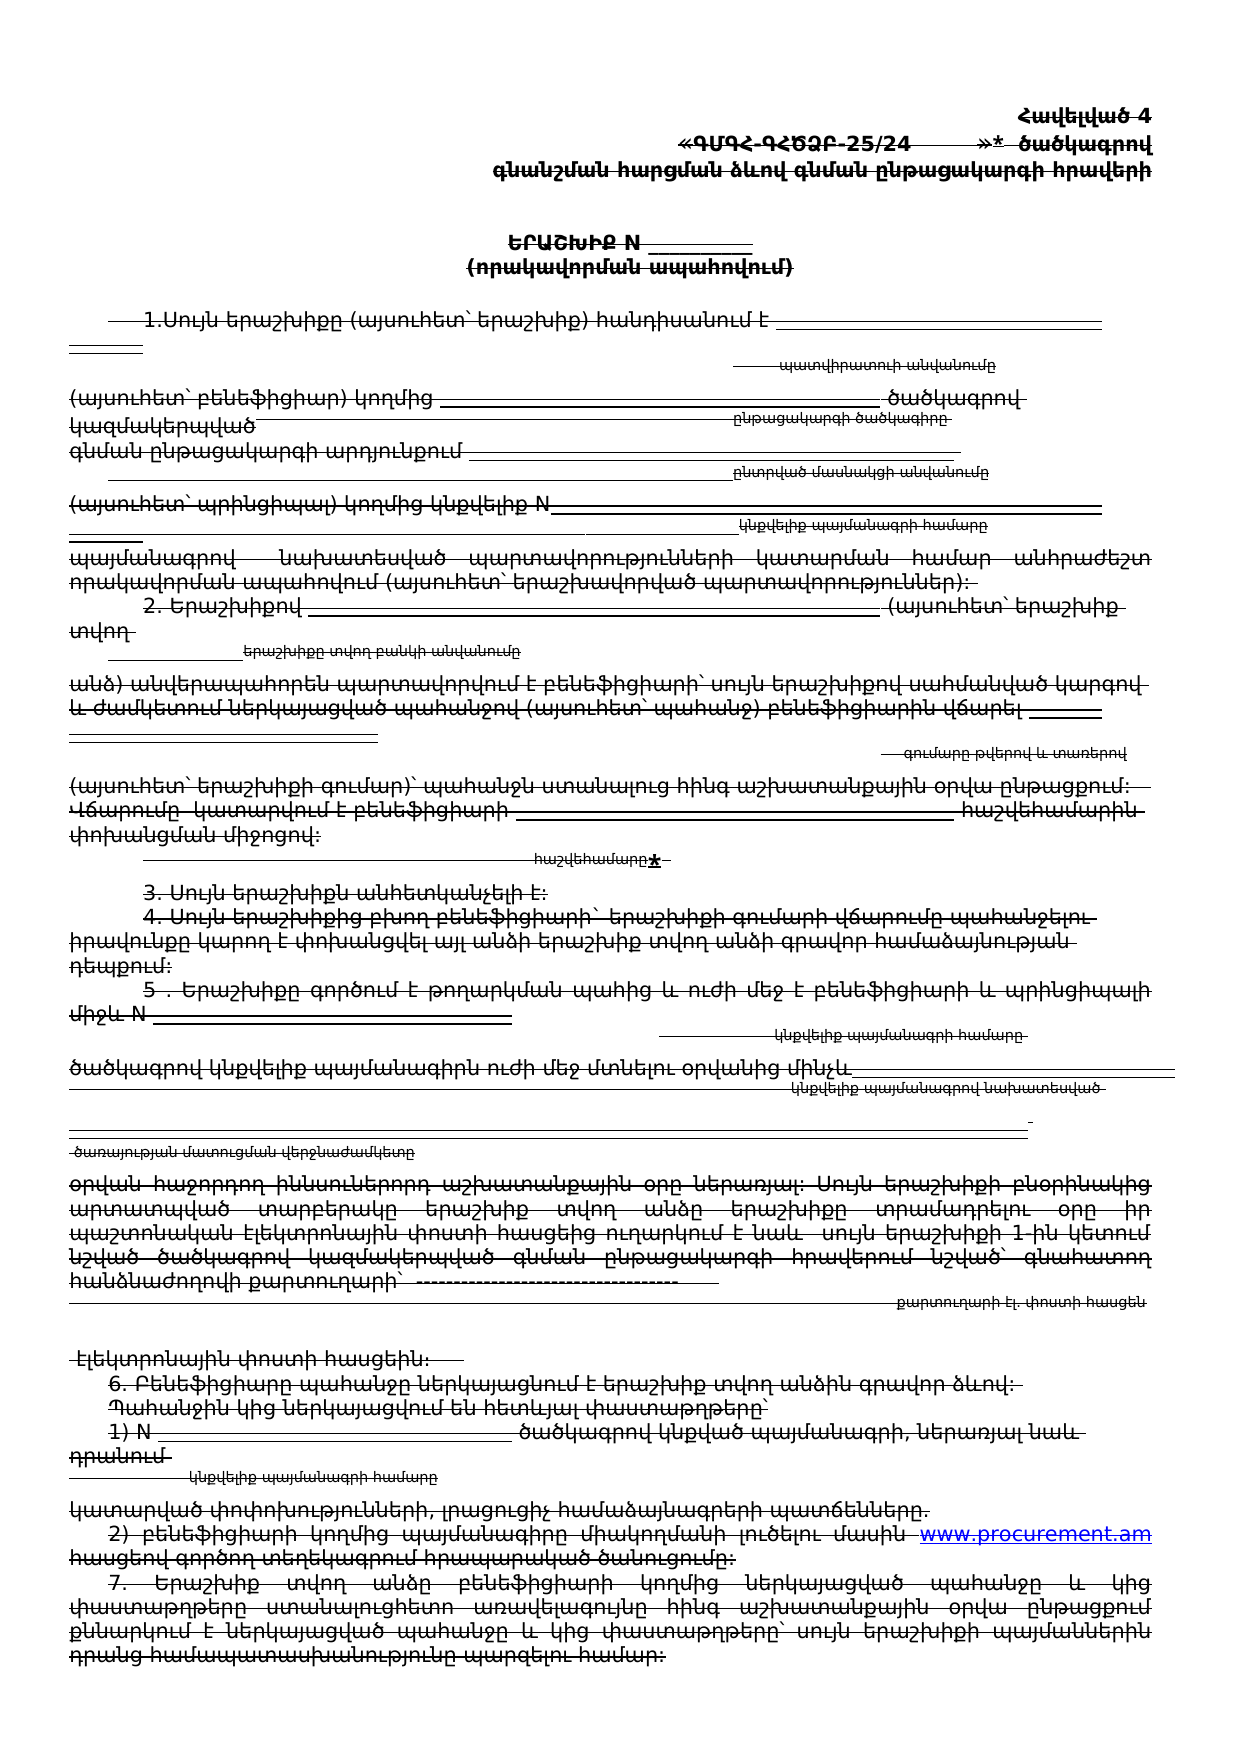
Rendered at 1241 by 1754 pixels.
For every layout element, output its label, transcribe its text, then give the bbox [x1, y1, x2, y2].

text գումարը թվերով և տառերով [807, 745, 1152, 774]
list օրվան հաջորդող իննսուներորդ աշխատանքային օրը ներառյալ: Սույն երաշխիքի բնօրինակից արտատպված տարբերակը երաշխիք տվող անձը երաշխիքը տրամադրելու օրը իր պաշտոնական էլեկտրոնային փոստի հասցեից ուղարկում է նաև սույն երաշխիքի 1-ին կետում նշված ծածկագրով կազմակերպված գնման ընթացակարգի հրավերում նշված՝ գնահատող հանձնաժողովի քարտուղարի՝ ----------------------------------- [69, 1260, 1152, 1294]
list ծառայության մատուցման վերջնաժամկետը [69, 1143, 1152, 1172]
text Հավելված 4 [69, 104, 1152, 128]
text (որակավորման ապահովում) [69, 255, 1152, 279]
list կնքվելիք պայմանագրով նախատեսված [69, 1080, 1152, 1109]
text «ԳՄԳՀ-ԳՀԾՁԲ-25/24 »* ծածկագրով [69, 128, 1152, 158]
text 3. Սույն երաշխիքն անհետկանչելի է: [69, 881, 1152, 905]
text 6. Բենեֆիցիարը պահանջը ներկայացնում է երաշխիք տվող անձին գրավոր ձևով: [69, 1372, 1152, 1396]
text (այսուհետ՝ պրինցիպալ) կողմից կնքվելիք N կնքվելիք պայմանագրի համարը [69, 492, 1152, 546]
list քարտուղարի էլ. փոստի հասցեն [69, 1294, 1152, 1323]
text ԵՐԱՇԽԻՔ N __________ [69, 231, 1152, 255]
text գնման ընթացակարգի արդյունքում [69, 439, 1152, 463]
text կնքվելիք պայմանագրի համարը [69, 1469, 1152, 1498]
text 4. Սույն երաշխիքից բխող բենեֆիցիարի` երաշխիքի գումարի վճարումը պահանջելու իրավունքը կարող է փոխանցվել այլ անձի երաշխիք տվող անձի գրավոր համաձայնության դեպքում: [69, 905, 1152, 978]
text անձ) անվերապահորեն պարտավորվում է բենեֆիցիարի՝ սույն երաշխիքով սահմանված կարգով և ժամկետում ներկայացված պահանջով (այսուհետ՝ պահանջ) բենեֆիցիարին վճարել [69, 672, 1152, 745]
list ծածկագրով կնքվելիք պայմանագիրն ուժի մեջ մտնելու օրվանից մինչև [69, 1056, 1152, 1069]
text 2) բենեֆիցիարի կողմից պայմանագիրը միակողմանի լուծելու մասին www.procurement.am հասցեով գործող տեղեկագրում հրապարակած ծանուցումը: [69, 1522, 1152, 1571]
text 5 . Երաշխիքը գործում է թողարկման պահից և ուժի մեջ է բենեֆիցիարի և պրինցիպալի միջև N [69, 978, 1152, 1027]
text 7. Երաշխիք տվող անձը բենեֆիցիարի կողմից ներկայացված պահանջը և կից փաստաթղթերը ստանալուցհետո առավելագույնը հինգ աշխատանքային օրվա ընթացքում քննարկում է ներկայացված պահանջը և կից փաստաթղթերը՝ սույն երաշխիքի պայմաններին դրանց համապատասխանությունը պարզելու համար: [69, 1571, 1152, 1608]
text պատվիրատուի անվանումը [659, 356, 1152, 386]
text 2. Երաշխիքով (այսուհետ՝ երաշխիք տվող [69, 594, 1152, 643]
list օրվան հաջորդող իննսուներորդ աշխատանքային օրը ներառյալ: Սույն երաշխիքի բնօրինակից արտատպված տարբերակը երաշխիք տվող անձը երաշխիքը տրամադրելու օրը իր պաշտոնական էլեկտրոնային փոստի հասցեից ուղարկում է նաև սույն երաշխիքի 1-ին կետում նշված ծածկագրով կազմակերպված գնման ընթացակարգի հրավերում նշված՝ գնահատող հանձնաժողովի քարտուղարի՝ ----------------------------------- [69, 1187, 1152, 1210]
list օրվան հաջորդող իննսուներորդ աշխատանքային օրը ներառյալ: Սույն երաշխիքի բնօրինակից արտատպված տարբերակը երաշխիք տվող անձը երաշխիքը տրամադրելու օրը իր պաշտոնական էլեկտրոնային փոստի հասցեից ուղարկում է նաև սույն երաշխիքի 1-ին կետում նշված ծածկագրով կազմակերպված գնման ընթացակարգի հրավերում նշված՝ գնահատող հանձնաժողովի քարտուղարի՝ ----------------------------------- [69, 1211, 1152, 1258]
text 7. Երաշխիք տվող անձը բենեֆիցիարի կողմից ներկայացված պահանջը և կից փաստաթղթերը ստանալուցհետո առավելագույնը հինգ աշխատանքային օրվա ընթացքում քննարկում է ներկայացված պահանջը և կից փաստաթղթերը՝ սույն երաշխիքի պայմաններին դրանց համապատասխանությունը պարզելու համար: [69, 1633, 1152, 1668]
text (այսուհետ՝ բենեֆիցիար) կողմից ծածկագրով կազմակերպված ընթացակարգի ծածկագիրը [69, 386, 1152, 439]
text կատարված փոփոխությունների, լրացուցիչ համաձայնագրերի պատճենները. [69, 1498, 1152, 1522]
text երաշխիքը տվող բանկի անվանումը [69, 643, 1152, 672]
list էլեկտրոնային փոստի հասցեին։ [69, 1347, 1152, 1372]
text Պահանջին կից ներկայացվում են հետևյալ փաստաթղթերը՝ [69, 1396, 1152, 1420]
text հաշվեհամարը* [143, 847, 1152, 881]
text 1) N ծածկագրով կնքված պայմանագրի, ներառյալ նաև դրանում [69, 1420, 1152, 1469]
text 1.Սույն երաշխիքը (այսուհետ՝ երաշխիք) հանդիսանում է [69, 308, 1152, 356]
text կնքվելիք պայմանագրի համարը [585, 1027, 1152, 1056]
text 7. Երաշխիք տվող անձը բենեֆիցիարի կողմից ներկայացված պահանջը և կից փաստաթղթերը ստանալուցհետո առավելագույնը հինգ աշխատանքային օրվա ընթացքում քննարկում է ներկայացված պահանջը և կից փաստաթղթերը՝ սույն երաշխիքի պայմաններին դրանց համապատասխանությունը պարզելու համար: [69, 1609, 1152, 1632]
text ընտրված մասնակցի անվանումը [69, 463, 1152, 492]
text պայմանագրով նախատեսված պարտավորությունների կատարման համար անհրաժեշտ որակավորման ապահովում (այսուհետ՝ երաշխավորված պարտավորություններ): [69, 560, 1152, 594]
text պայմանագրով նախատեսված պարտավորությունների կատարման համար անհրաժեշտ որակավորման ապահովում (այսուհետ՝ երաշխավորված պարտավորություններ): [69, 546, 1152, 559]
text (այսուհետ՝ երաշխիքի գումար)՝ պահանջն ստանալուց հինգ աշխատանքային օրվա ընթացքում: Վճարումը կատարվում է բենեֆիցիարի հաշվեհամարին փոխանցման միջոցով: [69, 774, 1152, 847]
text գնանշման հարցման ձևով գնման ընթացակարգի հրավերի [69, 158, 1152, 182]
